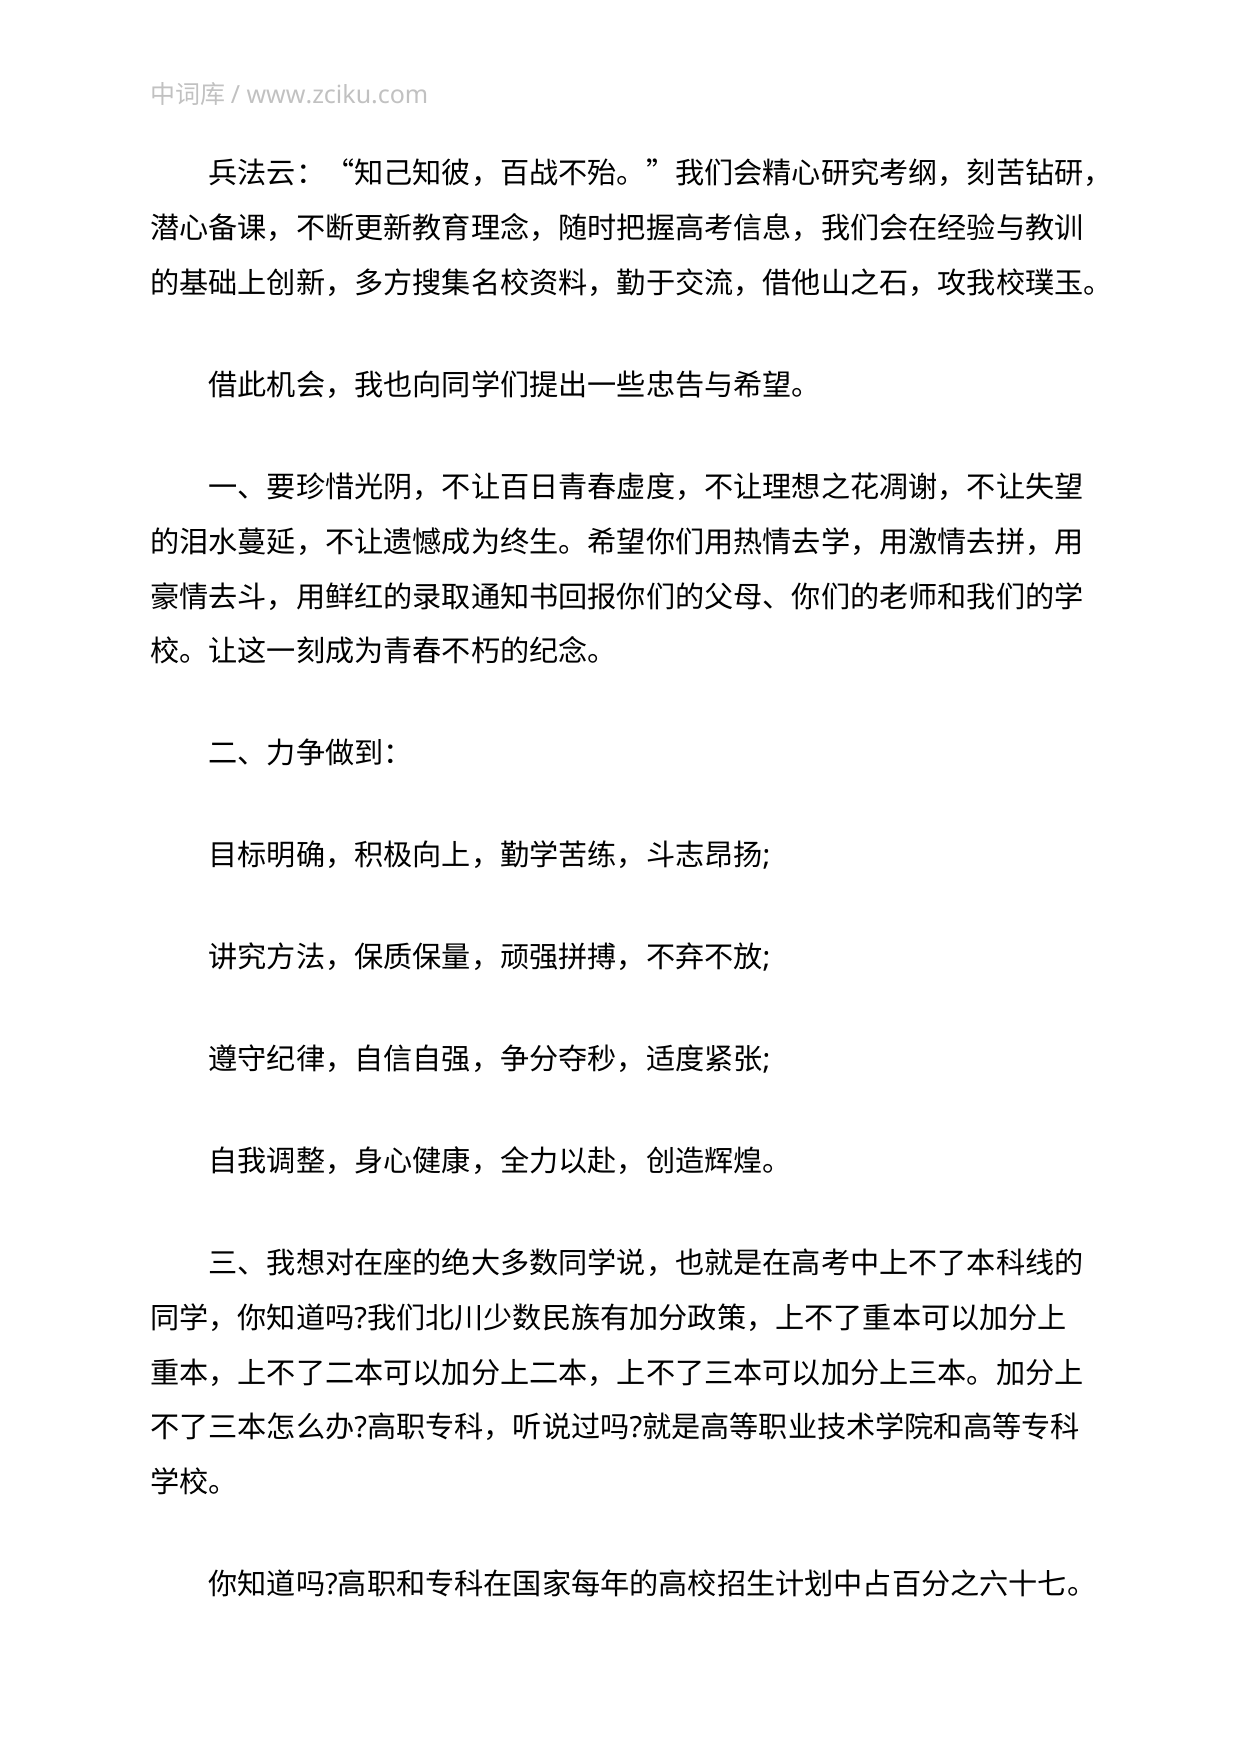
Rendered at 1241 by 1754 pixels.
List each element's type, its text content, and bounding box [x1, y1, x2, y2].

text 兵法云：“知己知彼，百战不殆。”我们会精心研究考纲，刻苦钻研，潜心备课，不断更新教育理念，随时把握高考信息，我们会在经验与教训的基础上创新，多方搜集名校资料，勤于交流，借他山之石，攻我校璞玉。 [150, 150, 1090, 302]
text 一、要珍惜光阴，不让百日青春虚度，不让理想之花凋谢，不让失望的泪水蔓延，不让遗憾成为终生。希望你们用热情去学，用激情去拼，用豪情去斗，用鲜红的录取通知书回报你们的父母、你们的老师和我们的学校。让这一刻成为青春不朽的纪念。 [150, 463, 1090, 670]
text 三、我想对在座的绝大多数同学说，也就是在高考中上不了本科线的同学，你知道吗?我们北川少数民族有加分政策，上不了重本可以加分上重本，上不了二本可以加分上二本，上不了三本可以加分上三本。加分上不了三本怎么办?高职专科，听说过吗?就是高等职业技术学院和高等专科学校。 [150, 1239, 1090, 1501]
text 目标明确，积极向上，勤学苦练，斗志昂扬; [150, 832, 1090, 874]
text 讲究方法，保质保量，顽强拼搏，不弃不放; [150, 933, 1090, 976]
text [150, 1561, 1090, 1603]
text 借此机会，我也向同学们提出一些忠告与希望。 [150, 362, 1090, 404]
text 二、力争做到： [150, 730, 1090, 772]
text 遵守纪律，自信自强，争分夺秒，适度紧张; [150, 1036, 1090, 1078]
text 自我调整，身心健康，全力以赴，创造辉煌。 [150, 1137, 1090, 1180]
